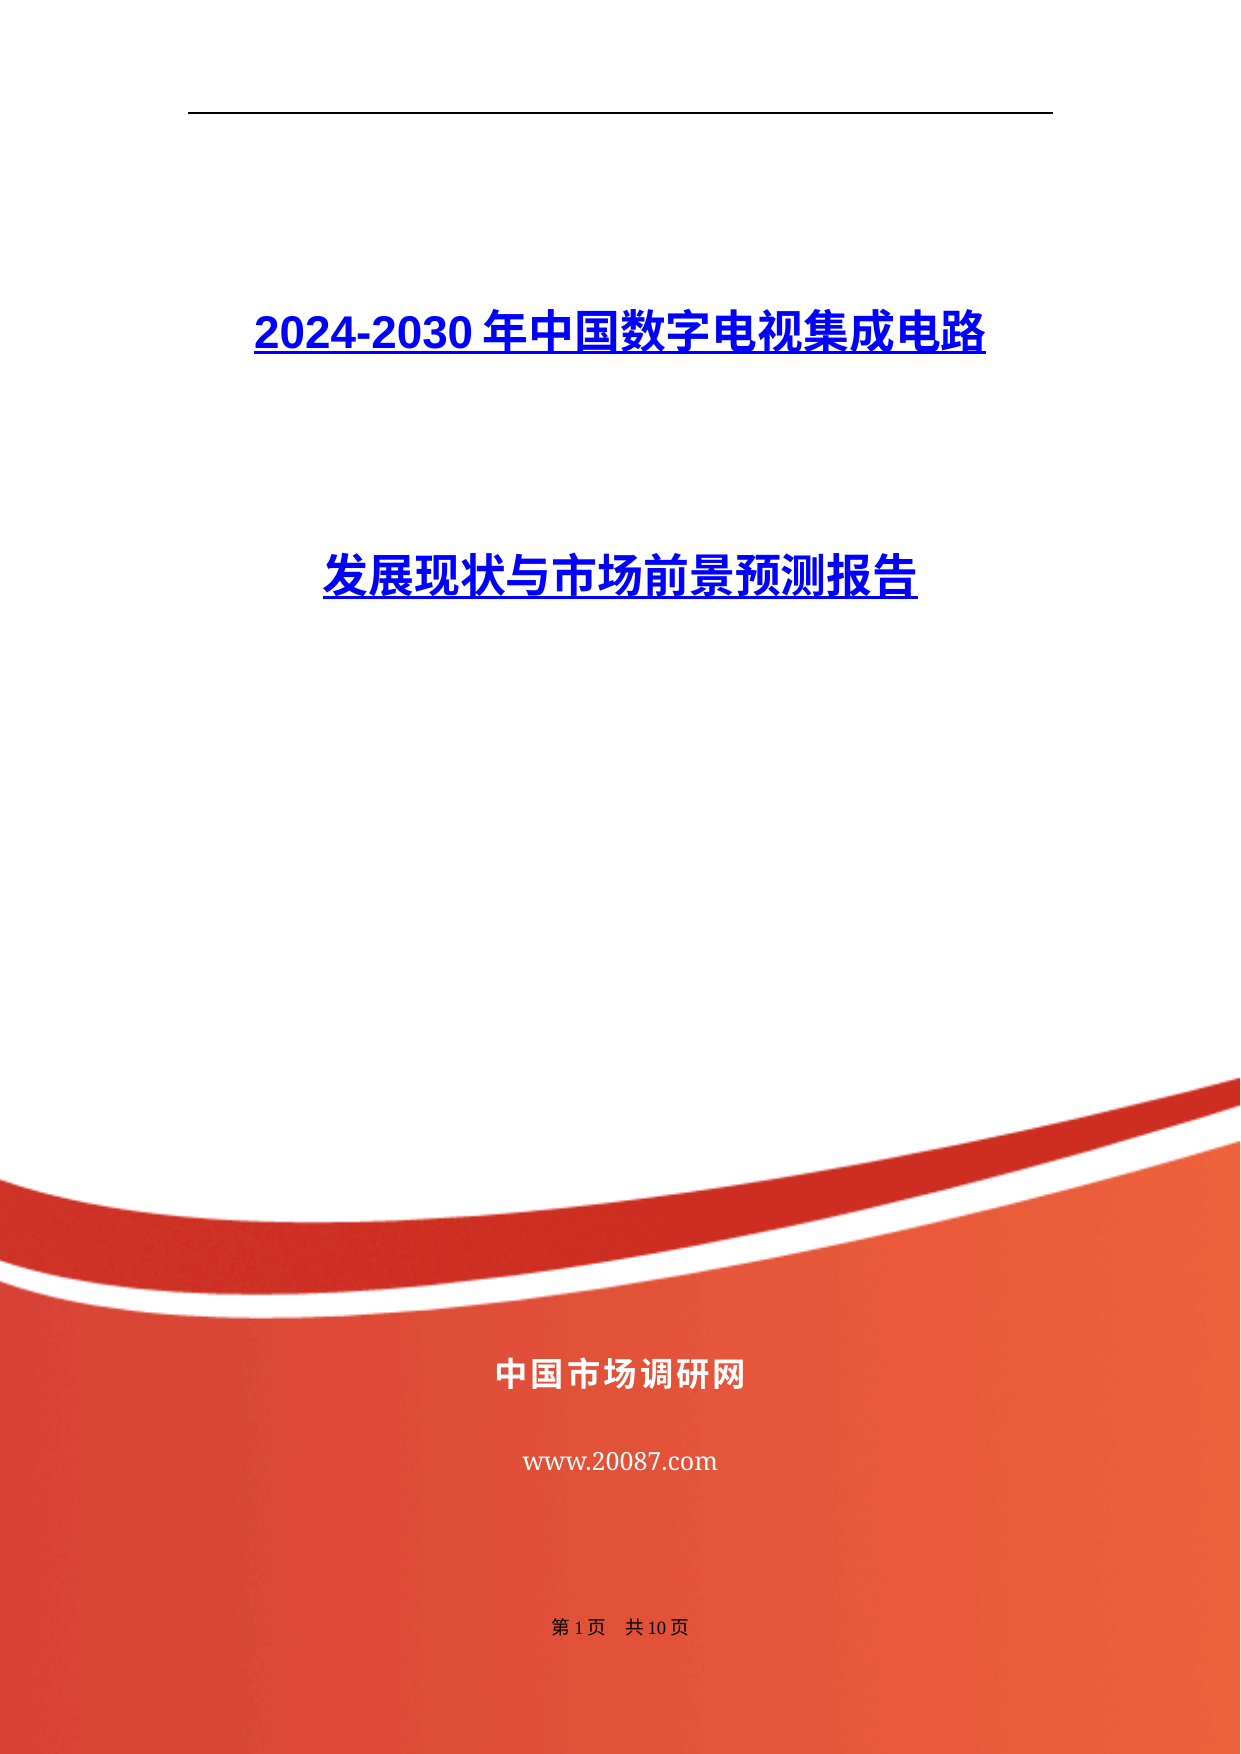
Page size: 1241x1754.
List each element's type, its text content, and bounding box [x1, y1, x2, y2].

picture [0, 1006, 1241, 1754]
text www.20087.com [187, 1428, 1053, 1493]
subtitle 中国市场调研网 [187, 1339, 1053, 1404]
table_header 2024-2030年中国数字电视集成电路发展现状与市场前景预测报告 [188, 207, 1053, 773]
